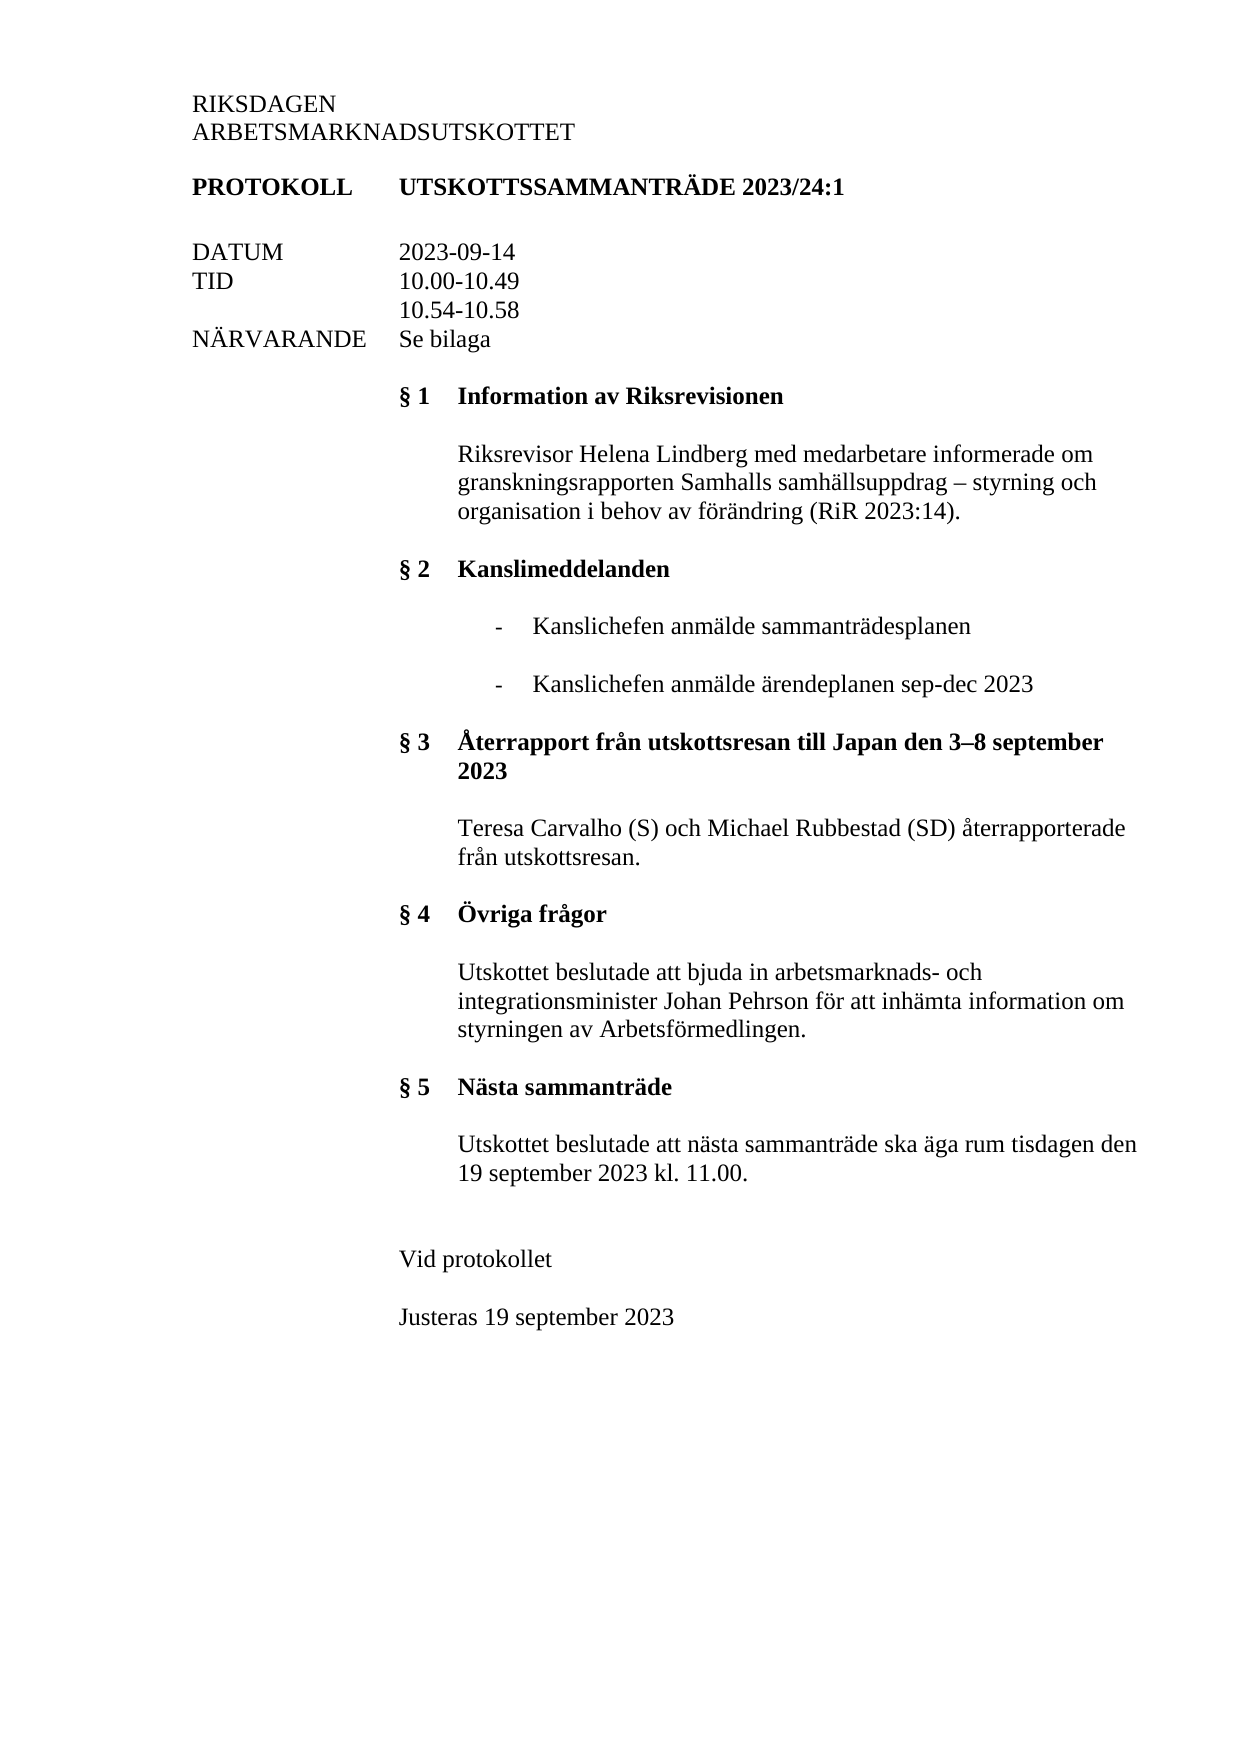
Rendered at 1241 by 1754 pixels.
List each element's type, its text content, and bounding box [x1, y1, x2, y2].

table_cell Se bilaga [391, 324, 1064, 381]
table_header PROTOKOLL [185, 173, 391, 237]
table_cell § 3 [391, 727, 450, 899]
table_cell Information av Riksrevisionen Riksrevisor Helena Lindberg med medarbetare informerade om granskningsrapporten Samhalls samhällsuppdrag – styrning och organisation i behov av förändring (RiR 2023:14). [450, 381, 1152, 554]
table_cell Vid protokollet Justeras 19 september 2023 [391, 1216, 1152, 1446]
table_cell § 1 [391, 381, 450, 554]
table_cell TID [185, 266, 391, 324]
table_cell 2023-09-14 [391, 238, 1064, 266]
table_cell NÄRVARANDE [185, 324, 391, 381]
table_header RIKSDAGEN ARBETSMARKNADSUTSKOTTET [185, 89, 1137, 146]
table_header UTSKOTTSSAMMANTRÄDE 2023/24:1 [391, 173, 1064, 237]
table_cell DATUM [185, 238, 391, 266]
table_cell Återrapport från utskottsresan till Japan den 3–8 september 2023 Teresa Carvalho (S) och Michael Rubbestad (SD) återrapporterade från utskottsresan. [450, 727, 1152, 899]
table_cell Kanslimeddelanden Kanslichefen anmälde sammanträdesplanen Kanslichefen anmälde ärendeplanen sep-dec 2023 [450, 554, 1152, 727]
table_cell 10.00-10.49 10.54-10.58 [391, 266, 1064, 324]
table_cell § 2 [391, 554, 450, 727]
table_cell § 4 [391, 900, 450, 1072]
table_cell Nästa sammanträde Utskottet beslutade att nästa sammanträde ska äga rum tisdagen den 19 september 2023 kl. 11.00. [450, 1072, 1152, 1216]
table_cell Övriga frågor Utskottet beslutade att bjuda in arbetsmarknads- och integrationsminister Johan Pehrson för att inhämta information om styrningen av Arbetsförmedlingen. [450, 900, 1152, 1072]
table_cell § 5 [391, 1072, 450, 1216]
